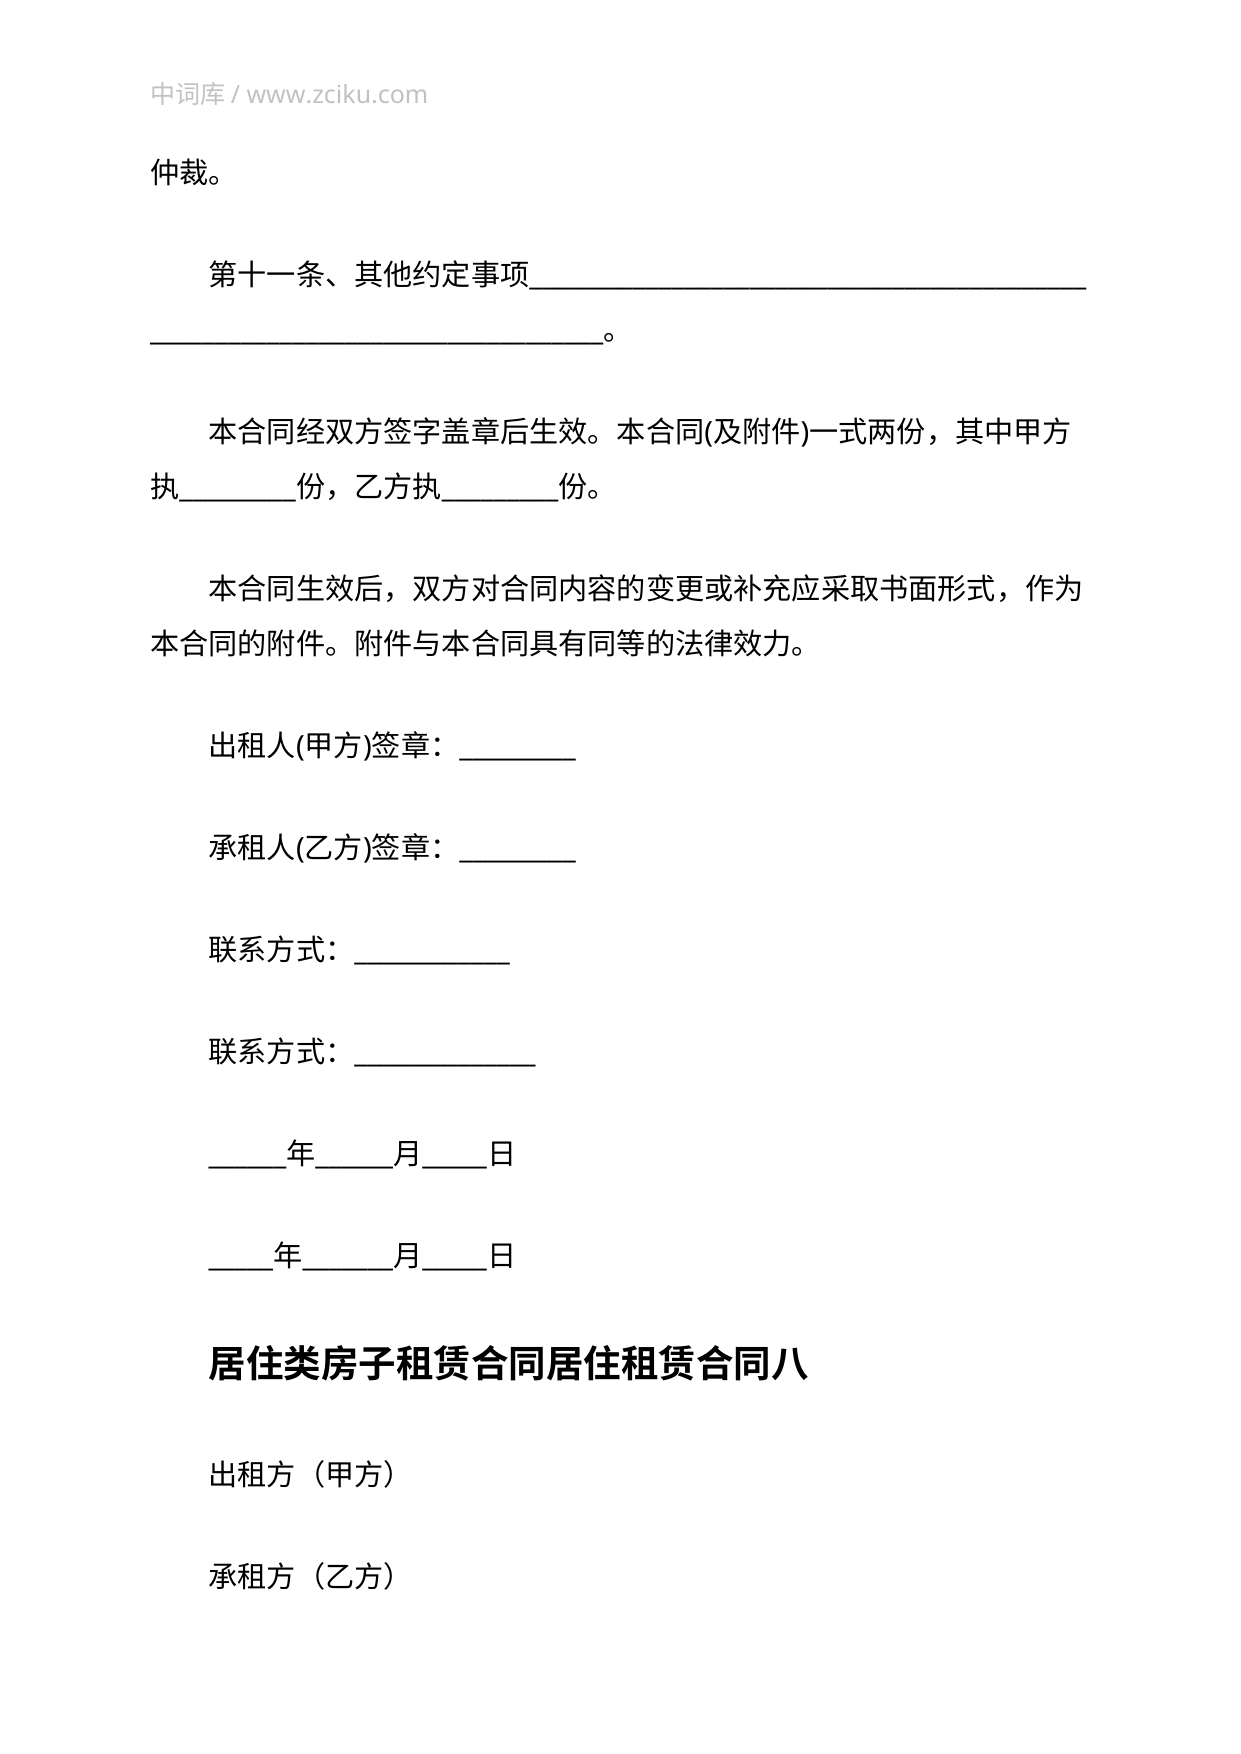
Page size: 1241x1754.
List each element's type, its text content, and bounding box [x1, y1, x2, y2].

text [150, 150, 1090, 192]
text 出租人(甲方)签章：_________ [150, 722, 1090, 765]
text 联系方式：______________ [150, 1028, 1090, 1071]
text ______年______月_____日 [150, 1130, 1090, 1173]
text 承租方（乙方） [150, 1553, 1090, 1596]
text _____年_______月_____日 [150, 1232, 1090, 1275]
text 出租方（甲方） [150, 1452, 1090, 1494]
text 联系方式：____________ [150, 926, 1090, 969]
text 本合同生效后，双方对合同内容的变更或补充应采取书面形式，作为本合同的附件。附件与本合同具有同等的法律效力。 [150, 566, 1090, 663]
text 居住类房子租赁合同居住租赁合同八 [150, 1334, 1090, 1388]
text 第十一条、其他约定事项______________________________________________________________________________。 [150, 252, 1090, 349]
text 承租人(乙方)签章：_________ [150, 824, 1090, 867]
text 本合同经双方签字盖章后生效。本合同(及附件)一式两份，其中甲方执_________份，乙方执_________份。 [150, 409, 1090, 506]
